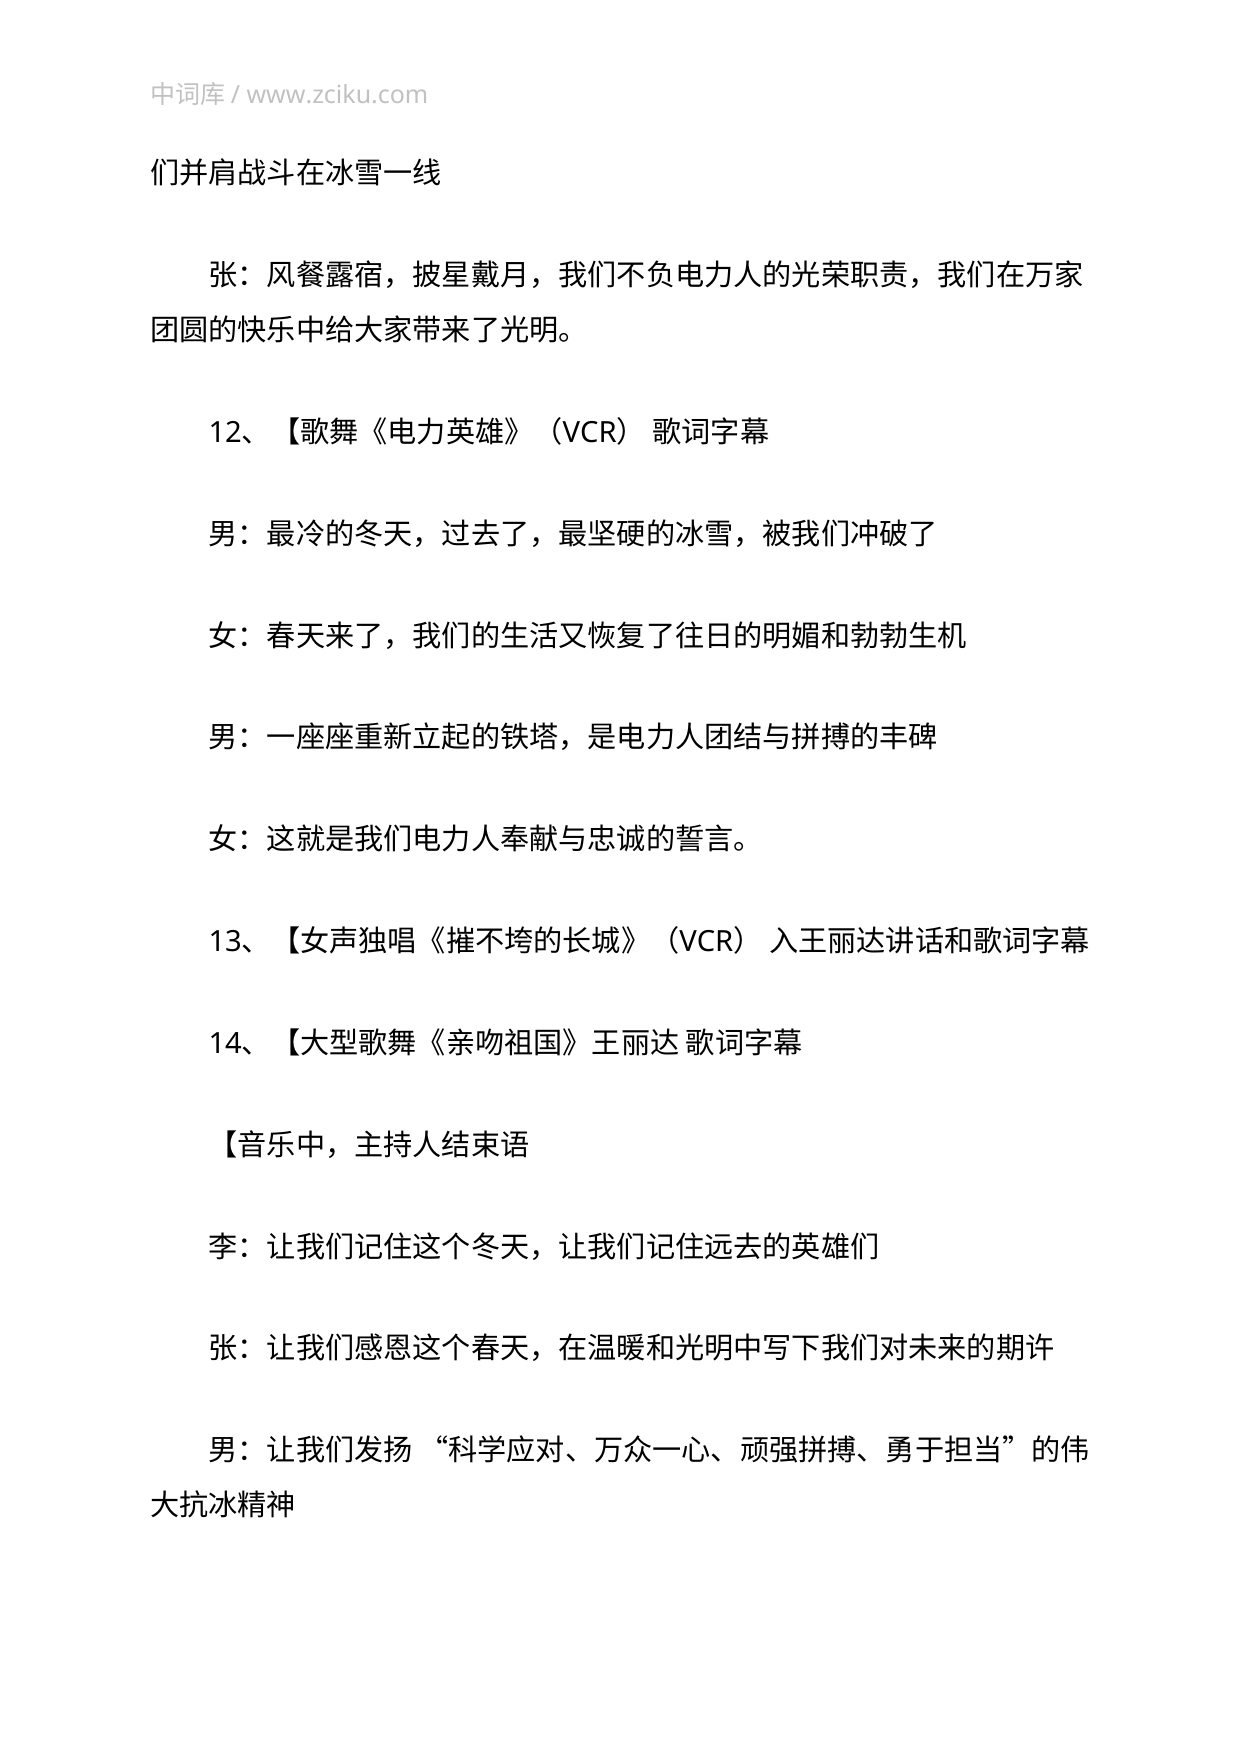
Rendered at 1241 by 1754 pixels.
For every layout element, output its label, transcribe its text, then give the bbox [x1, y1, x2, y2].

text 男：一座座重新立起的铁塔，是电力人团结与拼搏的丰碑 [150, 714, 1090, 756]
text 14、【大型歌舞《亲吻祖国》王丽达 歌词字幕 [150, 1019, 1090, 1062]
text 张：让我们感恩这个春天，在温暖和光明中写下我们对未来的期许 [150, 1325, 1090, 1367]
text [150, 150, 1090, 192]
text 李：让我们记住这个冬天，让我们记住远去的英雄们 [150, 1223, 1090, 1266]
text 女：春天来了，我们的生活又恢复了往日的明媚和勃勃生机 [150, 612, 1090, 654]
text 12、【歌舞《电力英雄》（VCR） 歌词字幕 [150, 408, 1090, 451]
text 男：最冷的冬天，过去了，最坚硬的冰雪，被我们冲破了 [150, 510, 1090, 553]
text 张：风餐露宿，披星戴月，我们不负电力人的光荣职责，我们在万家团圆的快乐中给大家带来了光明。 [150, 252, 1090, 349]
text 女：这就是我们电力人奉献与忠诚的誓言。 [150, 816, 1090, 858]
text 【音乐中，主持人结束语 [150, 1121, 1090, 1164]
text 13、【女声独唱《摧不垮的长城》（VCR） 入王丽达讲话和歌词字幕 [150, 917, 1090, 960]
text 男：让我们发扬 “科学应对、万众一心、顽强拼搏、勇于担当”的伟大抗冰精神 [150, 1427, 1090, 1524]
